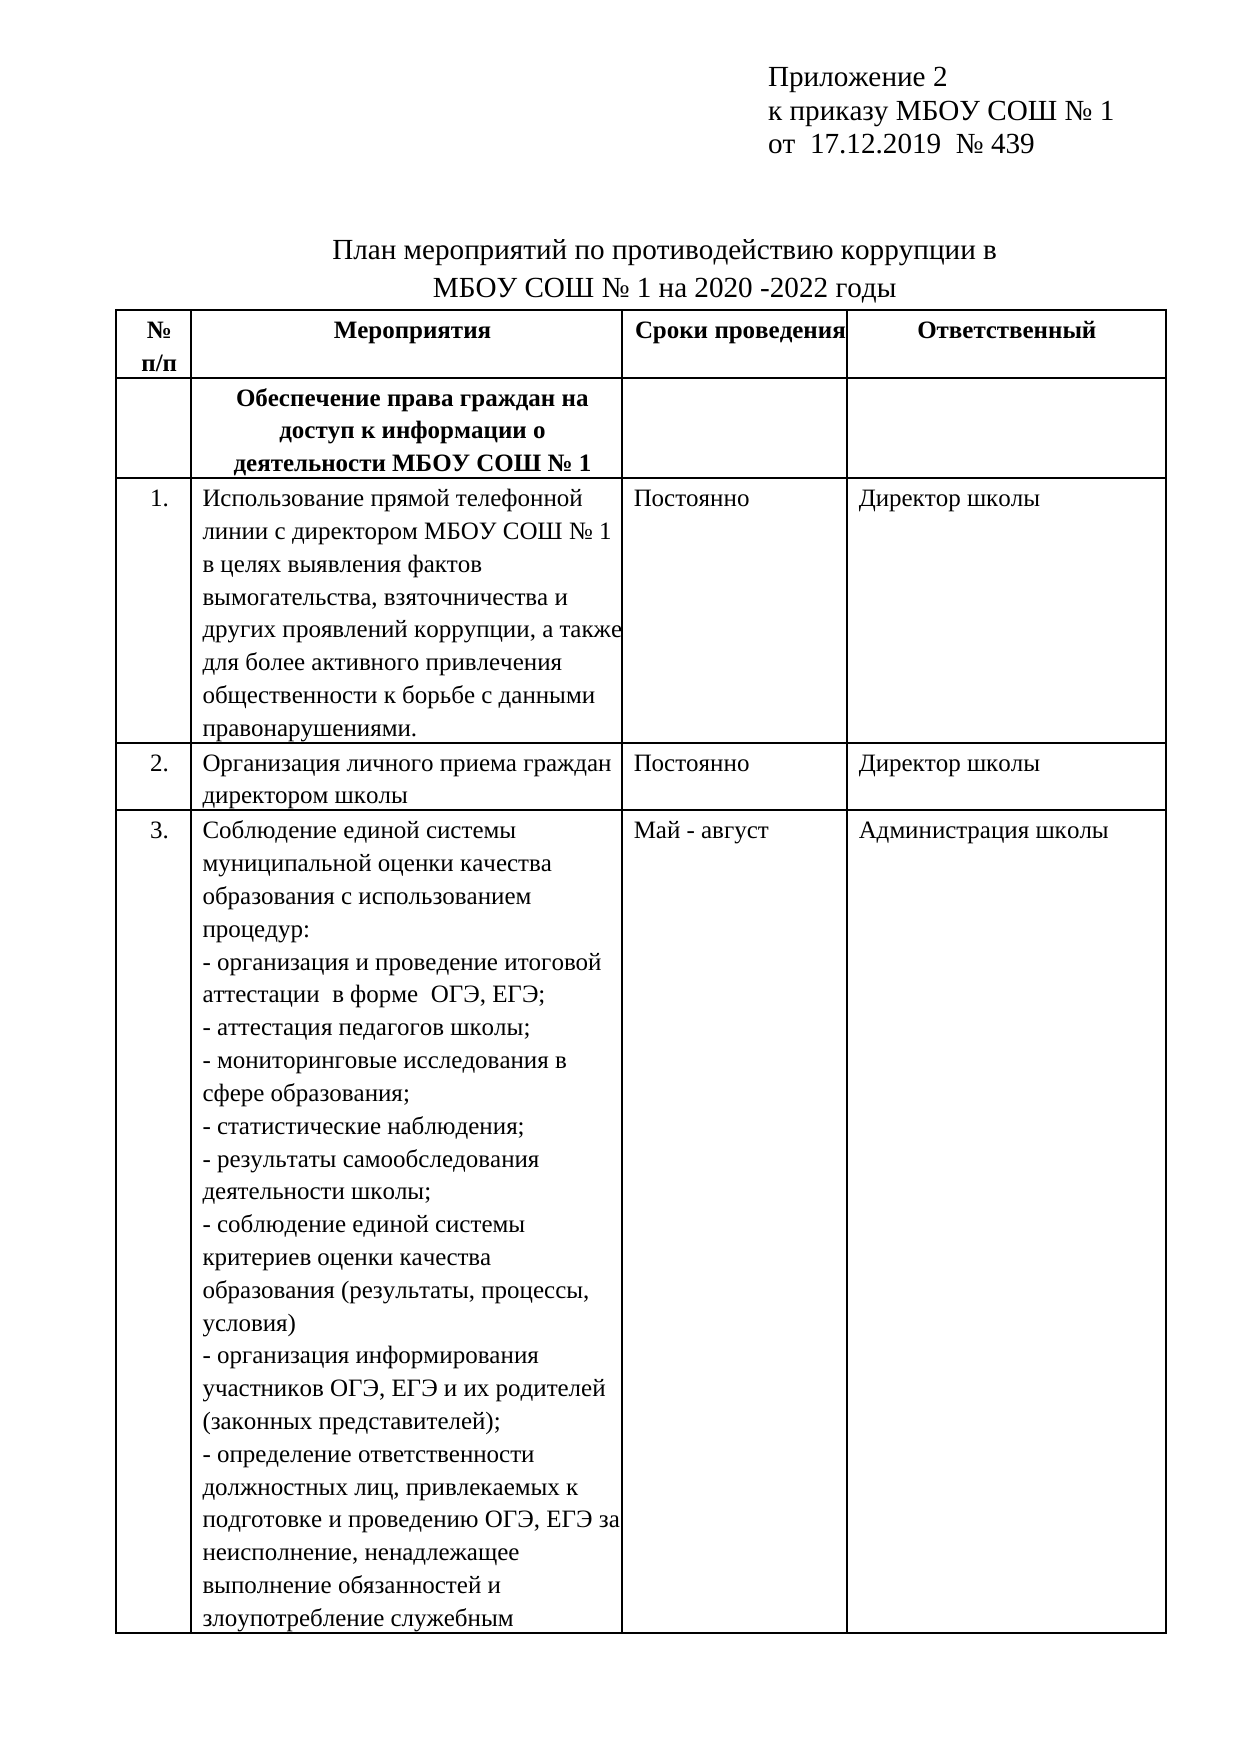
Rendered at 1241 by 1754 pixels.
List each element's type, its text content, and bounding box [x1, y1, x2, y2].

text План мероприятий по противодействию коррупции в [177, 232, 1152, 265]
table_header Мероприятия [192, 311, 621, 377]
table_cell [117, 379, 190, 477]
table_cell 2. [117, 744, 190, 809]
table_cell Постоянно [623, 479, 846, 742]
table_cell [848, 379, 1165, 477]
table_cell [192, 811, 621, 1632]
table_cell Организация личного приема граждан директором школы [192, 744, 621, 809]
table_header Ответственный [848, 311, 1165, 377]
table_cell Май - август [623, 811, 846, 1632]
table_cell Использование прямой телефонной линии с директором МБОУ СОШ № 1 в целях выявления фактов вымогательства, взяточничества и других проявлений коррупции, а также для более активного привлечения общественности к борьбе с данными правонарушениями. [192, 479, 621, 742]
text МБОУ СОШ № 1 на 2020 -2022 годы [177, 270, 1152, 304]
table_cell Обеспечение права граждан на доступ к информации о деятельности МБОУ СОШ № 1 [192, 379, 621, 477]
table_header Сроки проведения [623, 311, 846, 377]
table_cell Директор школы [848, 479, 1165, 742]
table_cell Директор школы [848, 744, 1165, 809]
table_header № п/п [117, 311, 190, 377]
text Приложение 2 [177, 59, 1152, 93]
text от 17.12.2019 № 439 [177, 126, 1152, 160]
table_cell 3. [117, 811, 190, 1632]
table_cell Администрация школы [848, 811, 1165, 1632]
table_cell Постоянно [623, 744, 846, 809]
text к приказу МБОУ СОШ № 1 [177, 93, 1152, 126]
table_cell [623, 379, 846, 477]
table_cell 1. [117, 479, 190, 742]
